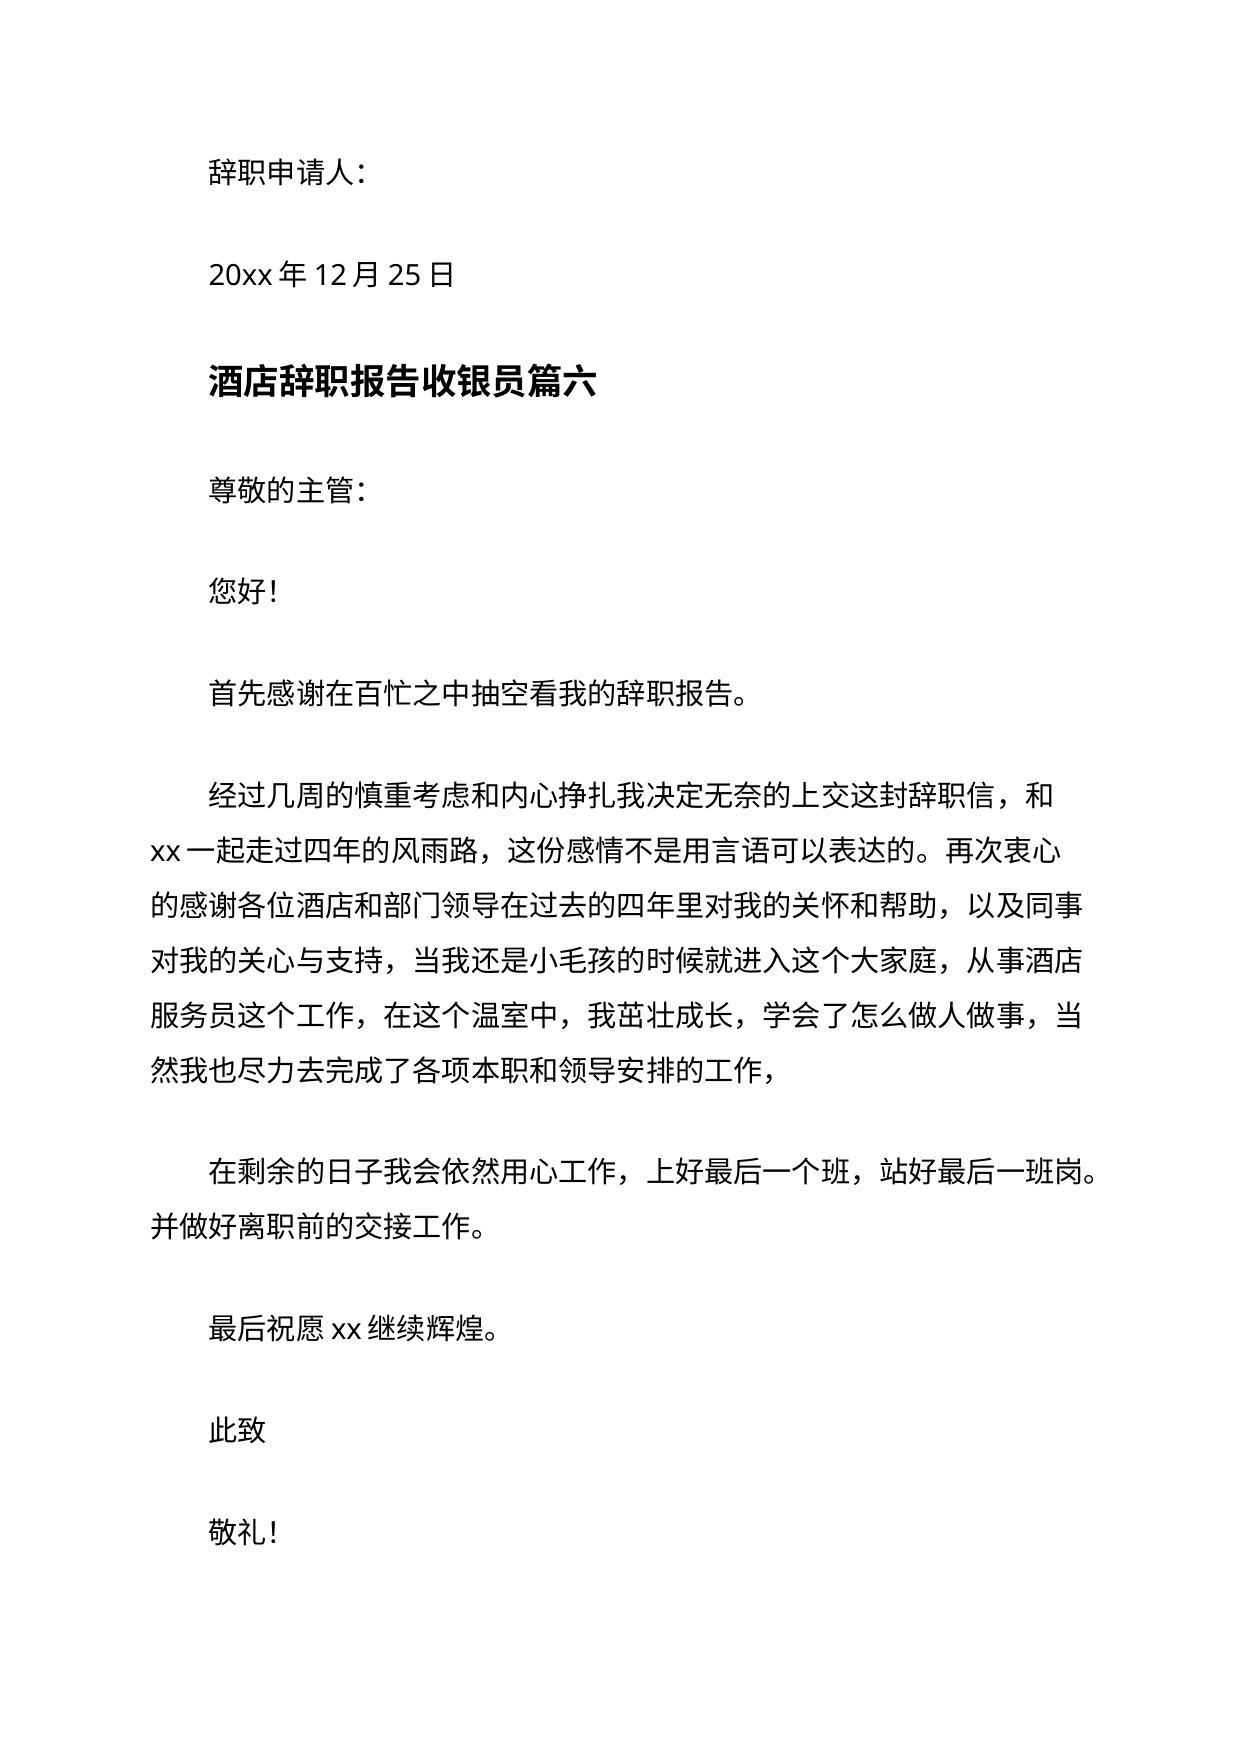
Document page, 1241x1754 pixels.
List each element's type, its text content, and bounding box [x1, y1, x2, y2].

text 您好！ [150, 569, 1090, 611]
text 最后祝愿xx继续辉煌。 [150, 1306, 1090, 1348]
text 辞职申请人： [150, 150, 1090, 192]
text 此致 [150, 1407, 1090, 1450]
text 20xx年12月25日 [150, 252, 1090, 294]
text 酒店辞职报告收银员篇六 [150, 354, 1090, 405]
text 首先感谢在百忙之中抽空看我的辞职报告。 [150, 671, 1090, 713]
text 在剩余的日子我会依然用心工作，上好最后一个班，站好最后一班岗。并做好离职前的交接工作。 [150, 1149, 1090, 1246]
text 敬礼！ [150, 1509, 1090, 1552]
text 经过几周的慎重考虑和内心挣扎我决定无奈的上交这封辞职信，和xx一起走过四年的风雨路，这份感情不是用言语可以表达的。再次衷心的感谢各位酒店和部门领导在过去的四年里对我的关怀和帮助，以及同事对我的关心与支持，当我还是小毛孩的时候就进入这个大家庭，从事酒店服务员这个工作，在这个温室中，我茁壮成长，学会了怎么做人做事，当然我也尽力去完成了各项本职和领导安排的工作， [150, 772, 1090, 1089]
text 尊敬的主管： [150, 467, 1090, 509]
